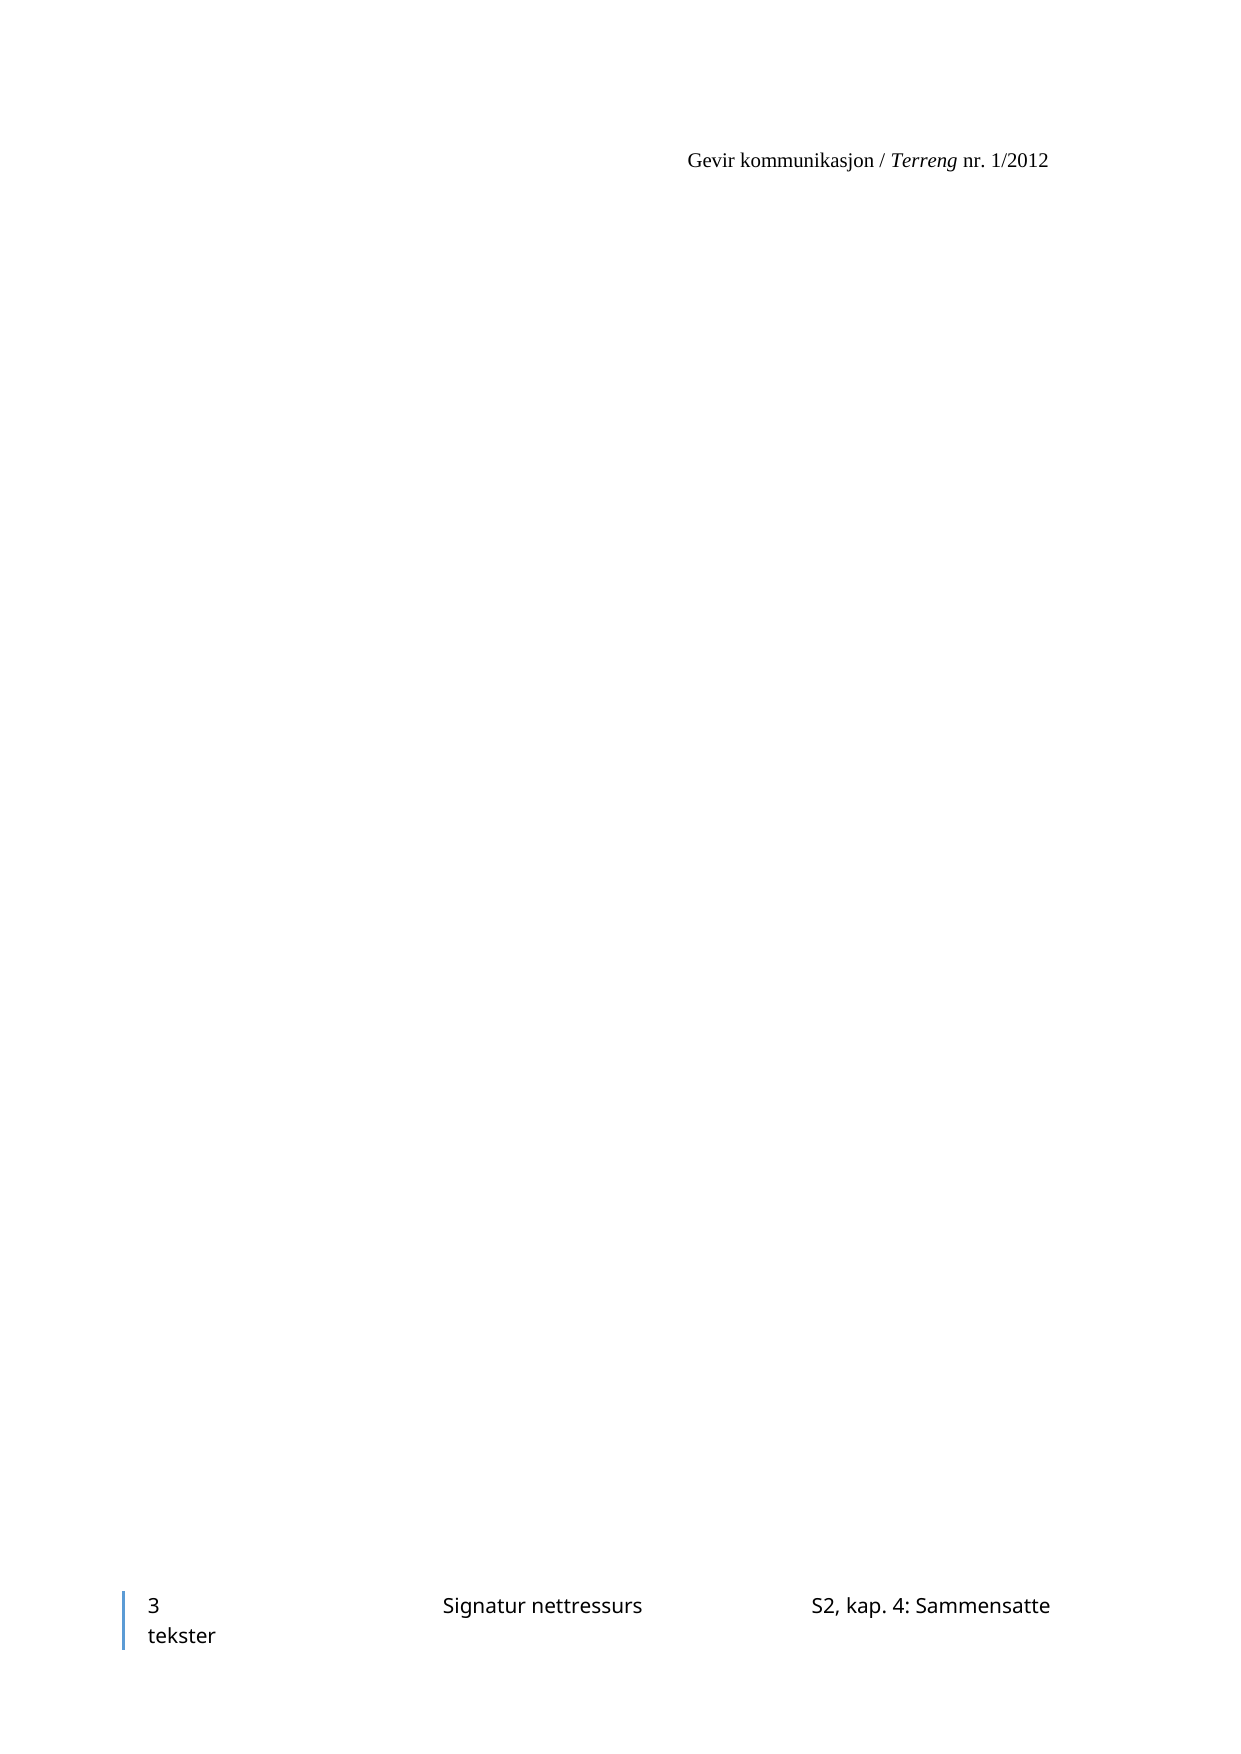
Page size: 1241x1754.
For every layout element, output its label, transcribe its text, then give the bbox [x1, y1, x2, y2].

text Gevir kommunikasjon / Terreng nr. 1/2012 [148, 148, 1093, 172]
